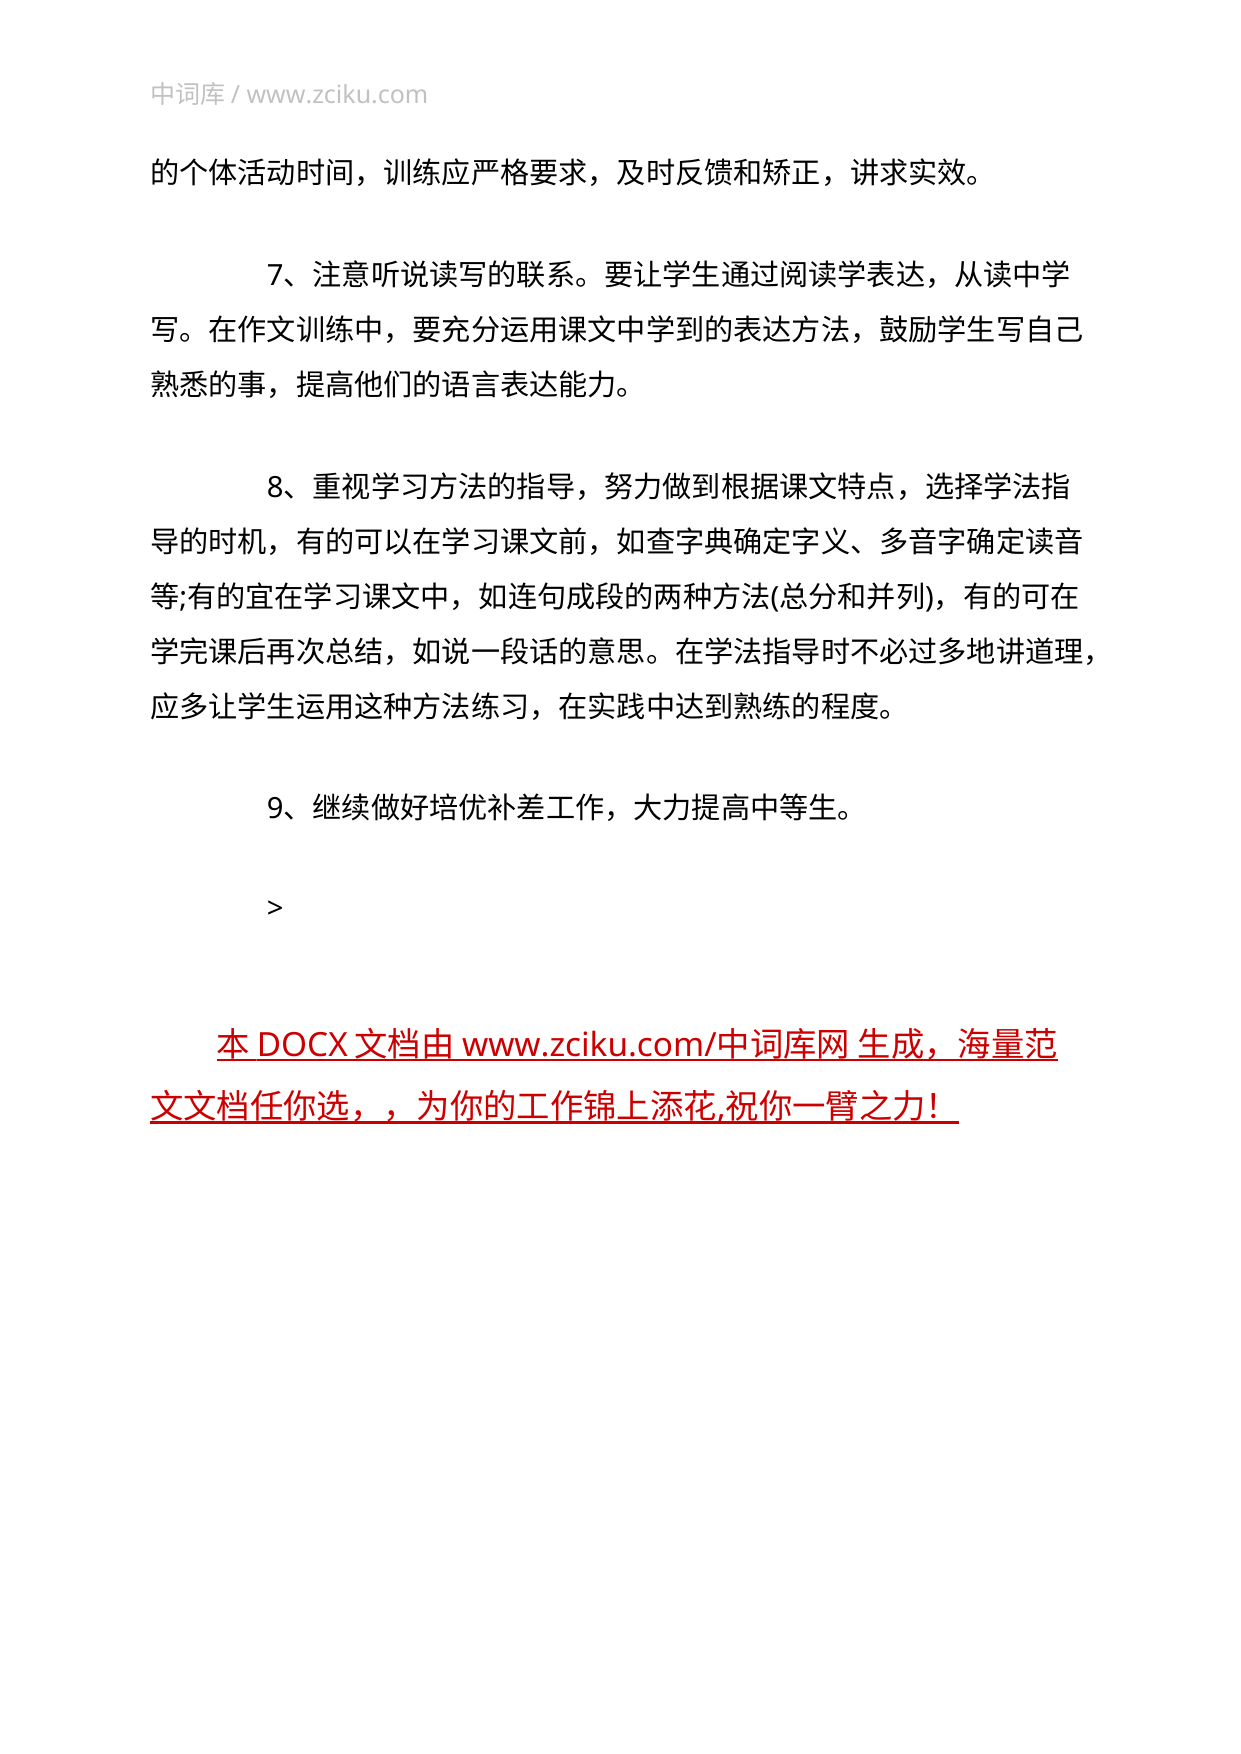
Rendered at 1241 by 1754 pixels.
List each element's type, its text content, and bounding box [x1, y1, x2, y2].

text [150, 150, 1090, 192]
text 8、重视学习方法的指导，努力做到根据课文特点，选择学法指导的时机，有的可以在学习课文前，如查字典确定字义、多音字确定读音等;有的宜在学习课文中，如连句成段的两种方法(总分和并列)，有的可在学完课后再次总结，如说一段话的意思。在学法指导时不必过多地讲道理，应多让学生运用这种方法练习，在实践中达到熟练的程度。 [150, 463, 1090, 726]
text > [150, 887, 1090, 927]
text 本DOCX文档由 www.zciku.com/中词库网 生成，海量范文文档任你选，，为你的工作锦上添花,祝你一臂之力！ [150, 1017, 1090, 1129]
text 9、继续做好培优补差工作，大力提高中等生。 [150, 785, 1090, 827]
text 7、注意听说读写的联系。要让学生通过阅读学表达，从读中学写。在作文训练中，要充分运用课文中学到的表达方法，鼓励学生写自己熟悉的事，提高他们的语言表达能力。 [150, 252, 1090, 404]
